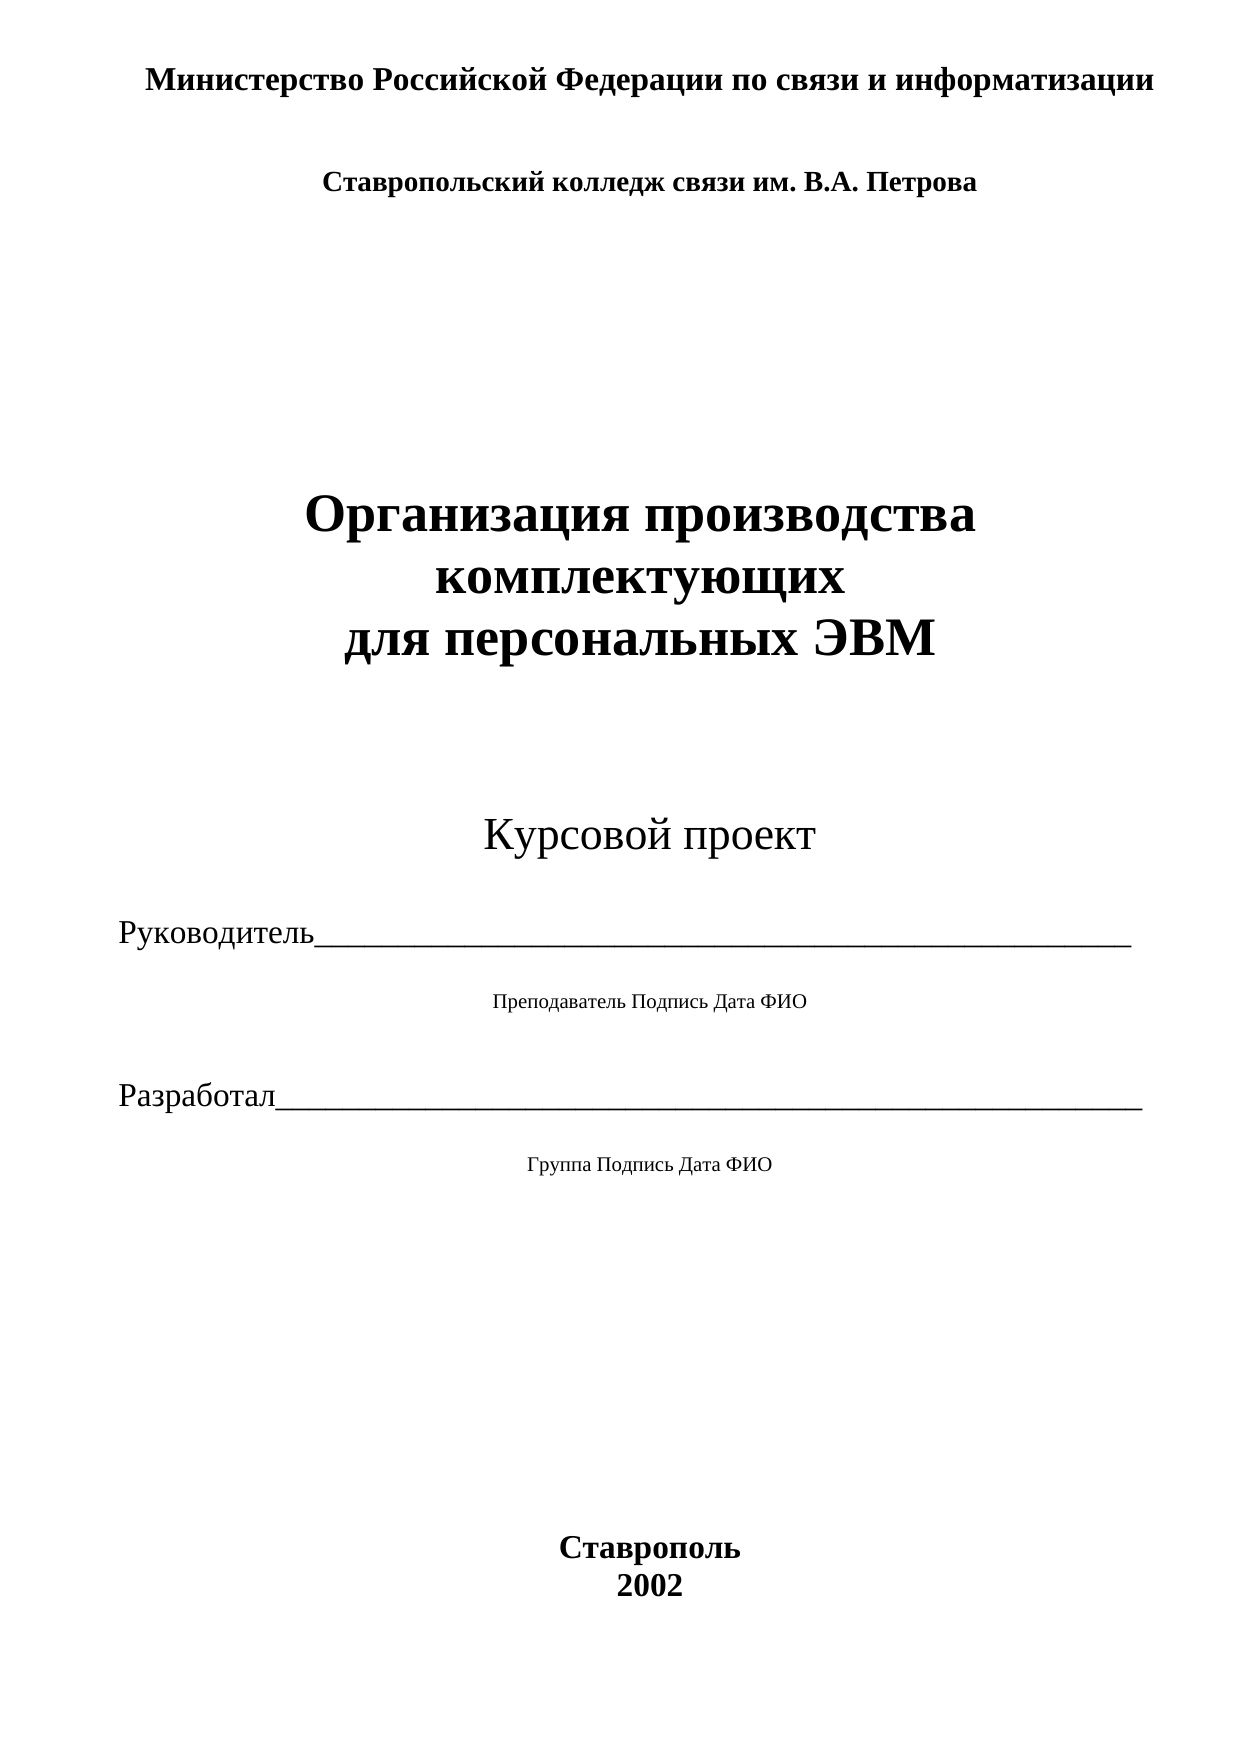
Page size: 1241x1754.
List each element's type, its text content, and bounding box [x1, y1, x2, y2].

subtitle Организация производства комплектующих [99, 481, 1181, 605]
text Группа Подпись Дата ФИО [118, 1152, 1181, 1176]
subtitle Руководитель_________________________________________________ [118, 912, 1181, 950]
subtitle Ставропольский колледж связи им. В.А. Петрова [118, 164, 1181, 198]
text Преподаватель Подпись Дата ФИО [118, 989, 1181, 1013]
text 2002 [118, 1565, 1181, 1604]
text Ставрополь [118, 1527, 1181, 1565]
subtitle Курсовой проект [118, 807, 1181, 859]
text для персональных ЭВМ [99, 605, 1181, 668]
subtitle Разработал____________________________________________________ [118, 1075, 1181, 1113]
subtitle Министерство Российской Федерации по связи и информатизации [118, 59, 1181, 97]
